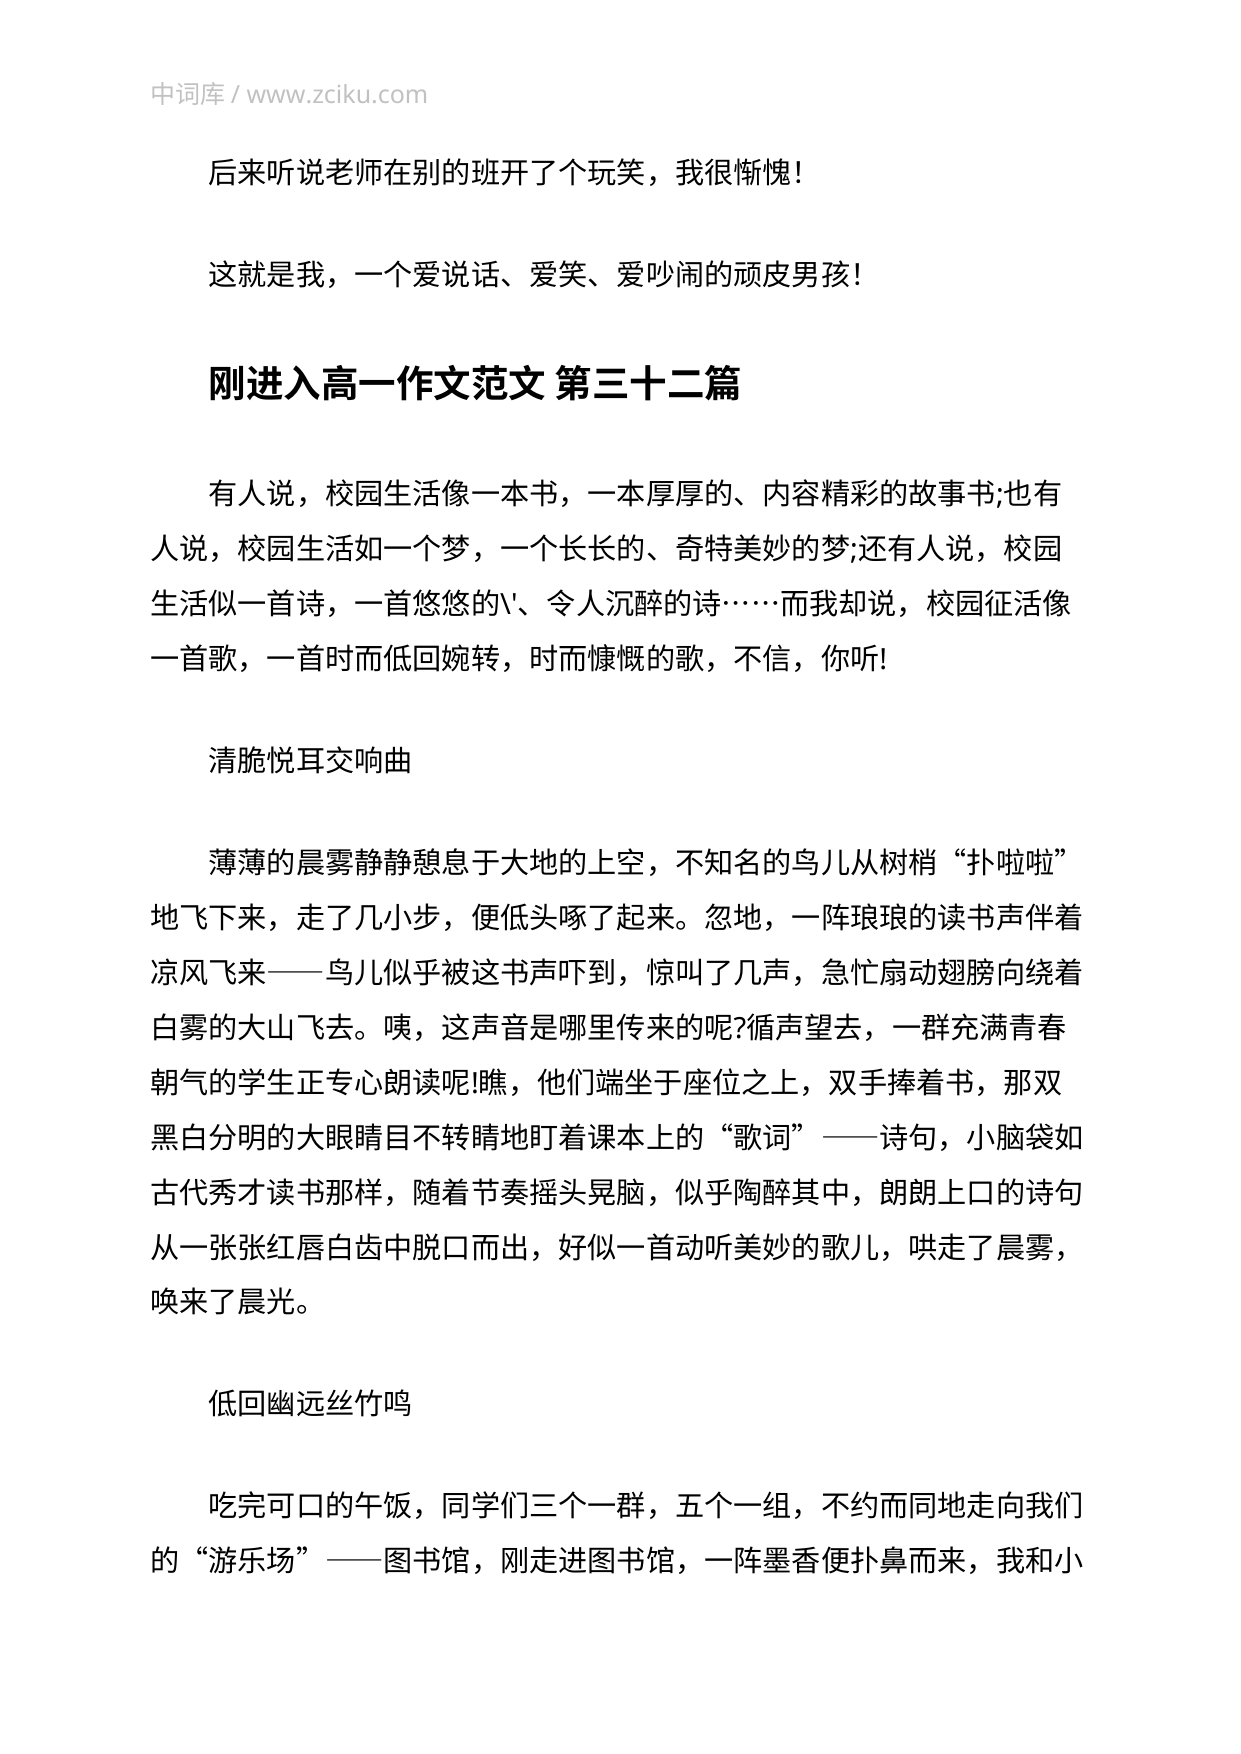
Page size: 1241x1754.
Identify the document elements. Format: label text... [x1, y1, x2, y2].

text 这就是我，一个爱说话、爱笑、爱吵闹的顽皮男孩！ [150, 252, 1090, 294]
text 后来听说老师在别的班开了个玩笑，我很惭愧！ [150, 150, 1090, 192]
text 低回幽远丝竹鸣 [150, 1381, 1090, 1423]
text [150, 1483, 1090, 1580]
text 有人说，校园生活像一本书，一本厚厚的、内容精彩的故事书;也有人说，校园生活如一个梦，一个长长的、奇特美妙的梦;还有人说，校园生活似一首诗，一首悠悠的\'、令人沉醉的诗……而我却说，校园征活像一首歌，一首时而低回婉转，时而慷慨的歌，不信，你听! [150, 471, 1090, 678]
text 清脆悦耳交响曲 [150, 738, 1090, 780]
text 刚进入高一作文范文 第三十二篇 [150, 353, 1090, 408]
text 薄薄的晨雾静静憩息于大地的上空，不知名的鸟儿从树梢“扑啦啦”地飞下来，走了几小步，便低头啄了起来。忽地，一阵琅琅的读书声伴着凉风飞来——鸟儿似乎被这书声吓到，惊叫了几声，急忙扇动翅膀向绕着白雾的大山飞去。咦，这声音是哪里传来的呢?循声望去，一群充满青春朝气的学生正专心朗读呢!瞧，他们端坐于座位之上，双手捧着书，那双黑白分明的大眼睛目不转睛地盯着课本上的“歌词”——诗句，小脑袋如古代秀才读书那样，随着节奏摇头晃脑，似乎陶醉其中，朗朗上口的诗句从一张张红唇白齿中脱口而出，好似一首动听美妙的歌儿，哄走了晨雾，唤来了晨光。 [150, 840, 1090, 1321]
